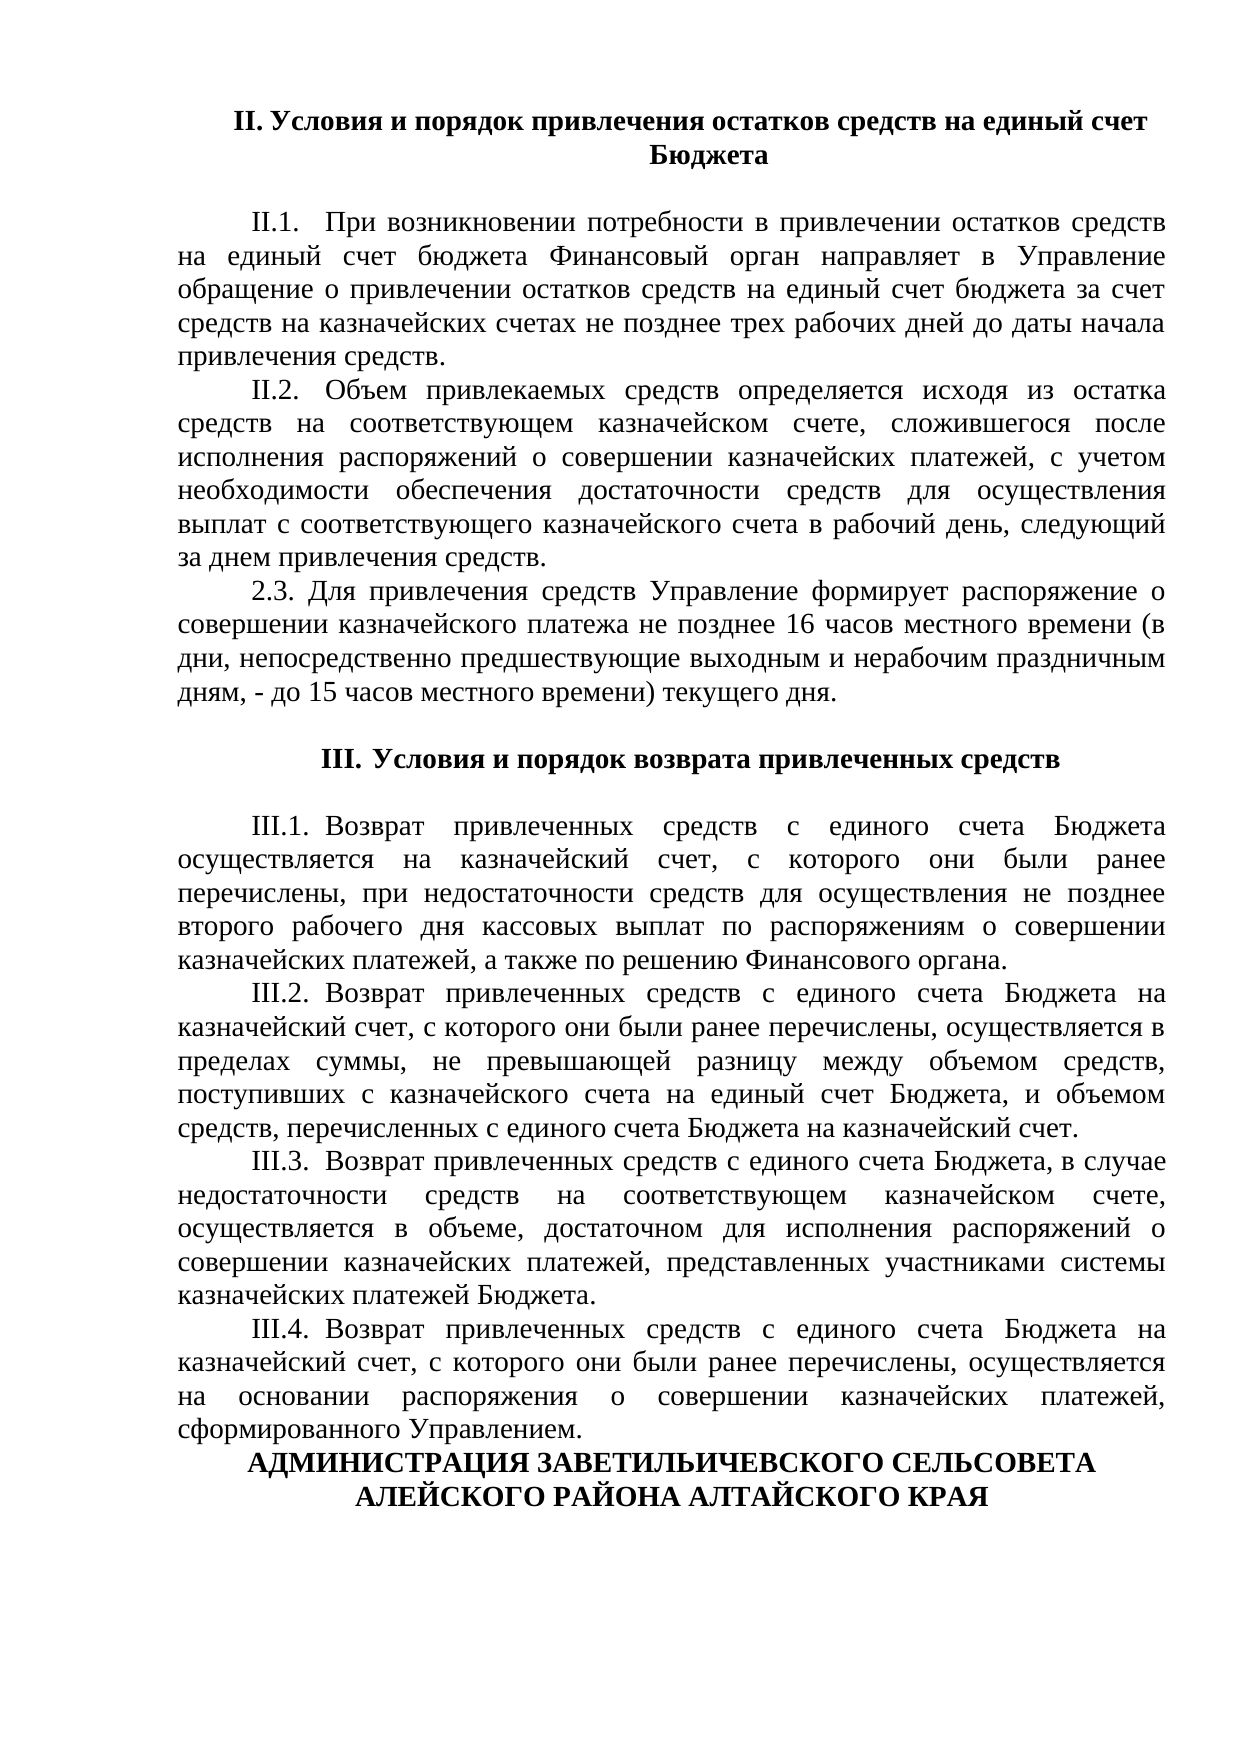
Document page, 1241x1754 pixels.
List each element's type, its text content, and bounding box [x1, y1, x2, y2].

list Возврат привлеченных средств с единого счета Бюджета, в случае недостаточности средств на соответствующем казначейском счете, осуществляется в объеме, достаточном для исполнения распоряжений о совершении казначейских платежей, представленных участниками системы казначейских платежей Бюджета. [177, 1143, 1166, 1311]
list При возникновении потребности в привлечении остатков средств на единый счет бюджета Финансовый орган направляет в Управление обращение о привлечении остатков средств на единый счет бюджета за счет средств на казначейских счетах не позднее трех рабочих дней до даты начала привлечения средств. [177, 204, 1166, 372]
list Возврат привлеченных средств с единого счета Бюджета осуществляется на казначейский счет, с которого они были ранее перечислены, при недостаточности средств для осуществления не позднее второго рабочего дня кассовых выплат по распоряжениям о совершении казначейских платежей, а также по решению Финансового органа. [177, 808, 1166, 976]
list Условия и порядок возврата привлеченных средств [215, 741, 1166, 774]
list Возврат привлеченных средств с единого счета Бюджета на казначейский счет, с которого они были ранее перечислены, осуществляется в пределах суммы, не превышающей разницу между объемом средств, поступивших с казначейского счета на единый счет Бюджета, и объемом средств, перечисленных с единого счета Бюджета на казначейский счет. [177, 976, 1166, 1143]
text 2.3. Для привлечения средств Управление формирует распоряжение о совершении казначейского платежа не позднее 16 часов местного времени (в дни, непосредственно предшествующие выходным и нерабочим праздничным дням, - до 15 часов местного времени) текущего дня. [177, 573, 1166, 707]
text АДМИНИСТРАЦИЯ ЗАВЕТИЛЬИЧЕВСКОГО СЕЛЬСОВЕТА [177, 1445, 1166, 1479]
list Условия и порядок привлечения остатков средств на единый счет Бюджета [215, 103, 1166, 171]
list Объем привлекаемых средств определяется исходя из остатка средств на соответствующем казначейском счете, сложившегося после исполнения распоряжений о совершении казначейских платежей, с учетом необходимости обеспечения достаточности средств для осуществления выплат с соответствующего казначейского счета в рабочий день, следующий за днем привлечения средств. [177, 372, 1166, 573]
text АЛЕЙСКОГО РАЙОНА АЛТАЙСКОГО КРАЯ [177, 1479, 1166, 1512]
list Возврат привлеченных средств с единого счета Бюджета на казначейский счет, с которого они были ранее перечислены, осуществляется на основании распоряжения о совершении казначейских платежей, сформированного Управлением. [177, 1311, 1166, 1445]
